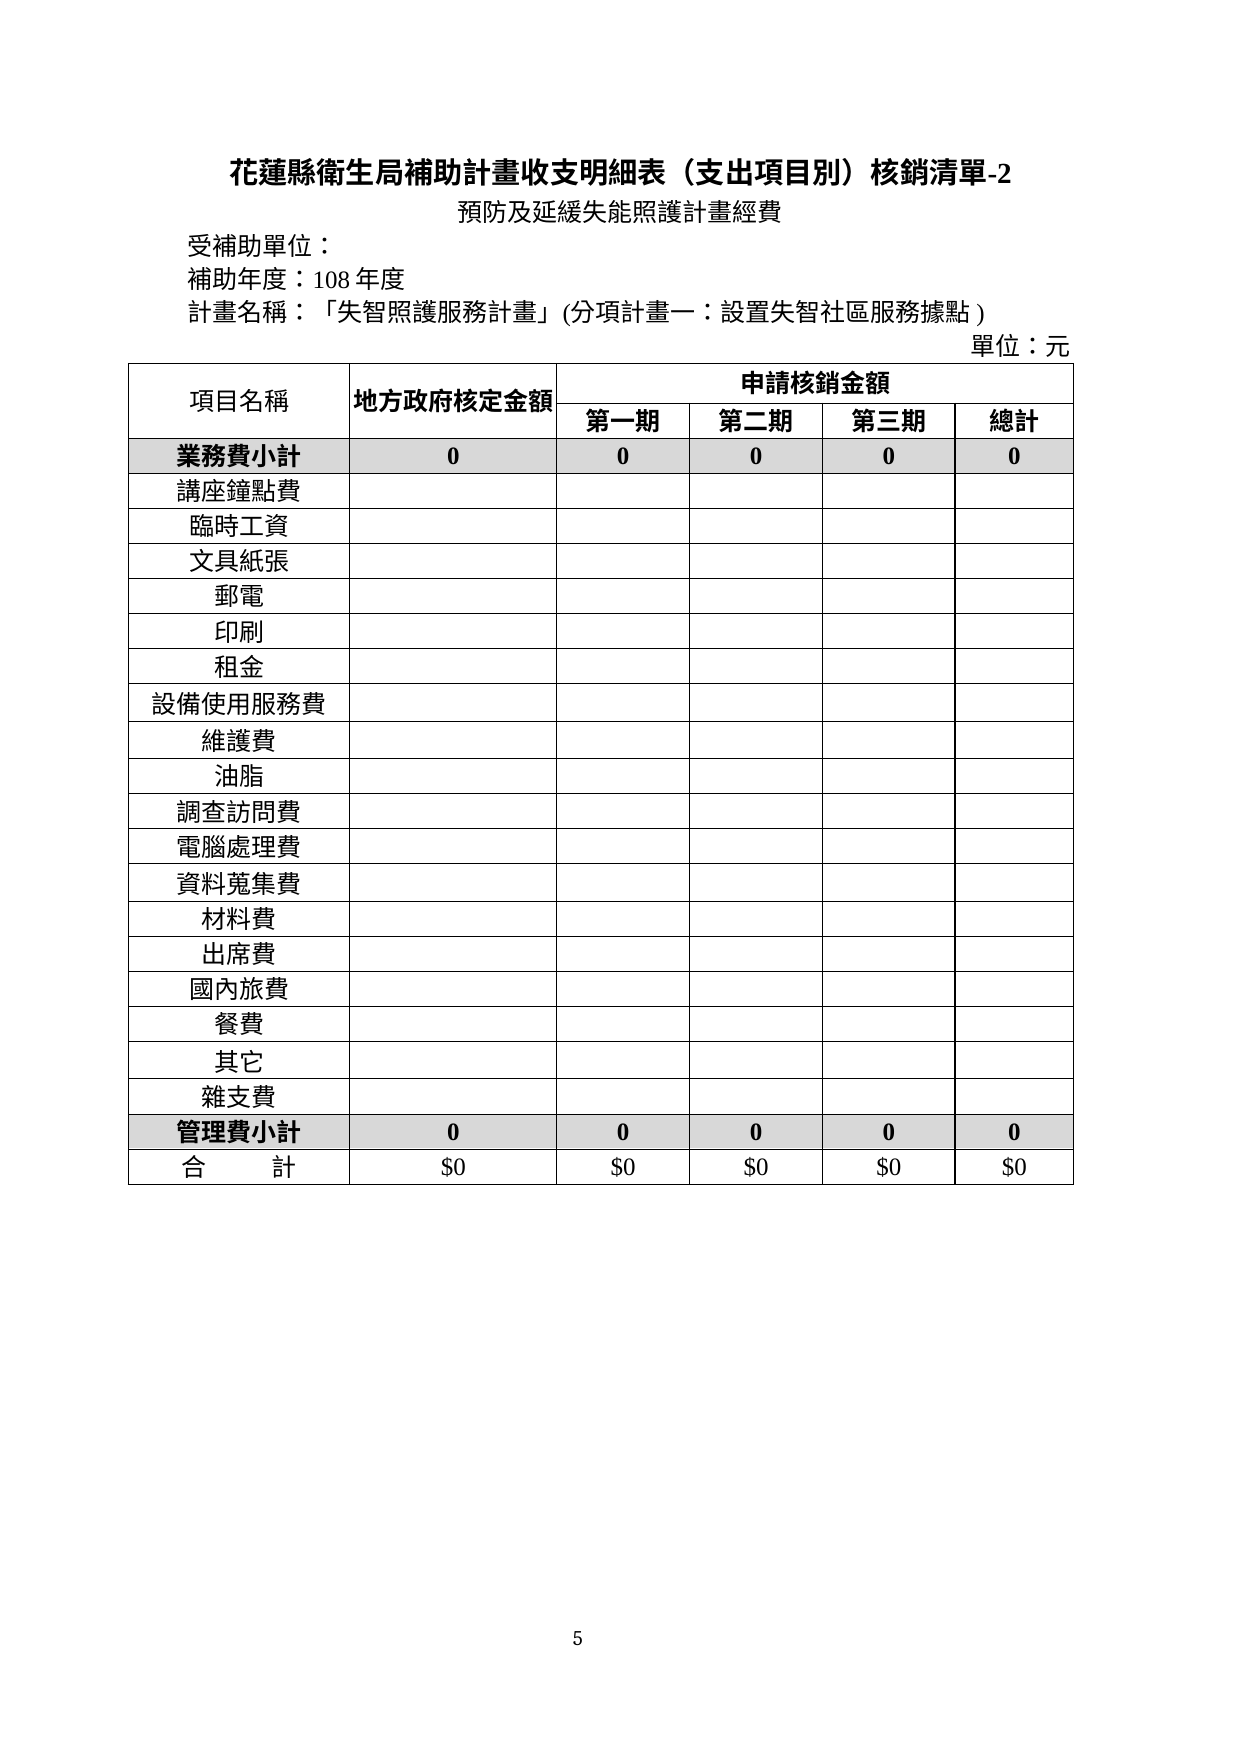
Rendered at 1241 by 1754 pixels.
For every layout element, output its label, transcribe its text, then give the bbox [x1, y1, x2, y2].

table_cell [557, 509, 689, 543]
table_cell [690, 937, 822, 971]
table_cell 雜支費 [129, 1079, 349, 1113]
table_cell [823, 649, 954, 683]
table_cell [557, 972, 689, 1006]
table_cell 業務費小計 [129, 439, 349, 473]
table_cell [350, 579, 556, 613]
table_cell [823, 614, 954, 648]
table_cell [557, 544, 689, 578]
table_cell [690, 794, 822, 828]
table_cell 0 [690, 439, 822, 473]
table_header 單位：元 [128, 329, 1073, 363]
table_cell 0 [557, 1115, 689, 1148]
table_cell 印刷 [129, 614, 349, 648]
table_cell [557, 614, 689, 648]
table_cell [823, 759, 954, 793]
table_cell [350, 829, 556, 863]
table_cell [557, 1007, 689, 1041]
table_cell [557, 864, 689, 901]
table_cell [690, 759, 822, 793]
table_cell 0 [823, 1115, 954, 1148]
table_cell [823, 937, 954, 971]
table_cell [557, 829, 689, 863]
table_cell [557, 902, 689, 936]
table_cell [350, 1042, 556, 1078]
table_cell [350, 902, 556, 936]
table_cell [350, 474, 556, 508]
table_cell [823, 1007, 954, 1041]
table_cell [956, 794, 1073, 828]
text 受補助單位： [187, 228, 1053, 262]
table_cell 郵電 [129, 579, 349, 613]
table_cell 餐費 [129, 1007, 349, 1041]
table_cell [557, 1042, 689, 1078]
table_cell [690, 509, 822, 543]
table_cell [350, 684, 556, 721]
table_cell [690, 722, 822, 758]
table_cell [956, 902, 1073, 936]
table_cell 其它 [129, 1042, 349, 1078]
table_cell 第三期 [823, 404, 954, 438]
table_cell 文具紙張 [129, 544, 349, 578]
table_cell [690, 1079, 822, 1113]
table_cell [690, 649, 822, 683]
table_cell 地方政府核定金額 [350, 364, 556, 438]
table_cell [956, 509, 1073, 543]
table_cell [350, 794, 556, 828]
table_cell 材料費 [129, 902, 349, 936]
table_cell [690, 1042, 822, 1078]
table_cell $0 [690, 1150, 822, 1184]
table_cell 出席費 [129, 937, 349, 971]
table_cell [956, 972, 1073, 1006]
table_cell [823, 684, 954, 721]
table_cell [823, 544, 954, 578]
table_cell [350, 509, 556, 543]
table_cell [823, 972, 954, 1006]
table_cell [557, 794, 689, 828]
table_cell [350, 1079, 556, 1113]
table_cell [956, 864, 1073, 901]
table_cell $0 [350, 1150, 556, 1184]
table_cell 臨時工資 [129, 509, 349, 543]
table_cell [690, 614, 822, 648]
table_cell [350, 1007, 556, 1041]
table_cell 0 [350, 439, 556, 473]
table_cell [690, 579, 822, 613]
table_cell [956, 544, 1073, 578]
table_cell [956, 937, 1073, 971]
table_cell 國內旅費 [129, 972, 349, 1006]
table_cell 0 [690, 1115, 822, 1148]
text 預防及延緩失能照護計畫經費 [187, 192, 1053, 228]
table_cell 0 [956, 1115, 1073, 1148]
table_cell [956, 684, 1073, 721]
table_cell [350, 722, 556, 758]
table_cell [350, 972, 556, 1006]
table_cell [350, 614, 556, 648]
table_cell 管理費小計 [129, 1115, 349, 1148]
table_cell 項目名稱 [129, 364, 349, 438]
table_cell [956, 649, 1073, 683]
table_cell 0 [557, 439, 689, 473]
table_cell [690, 972, 822, 1006]
table_cell [557, 579, 689, 613]
table_cell [690, 544, 822, 578]
text 計畫名稱：「失智照護服務計畫」(分項計畫一：設置失智社區服務據點 ) [187, 295, 1053, 328]
table_cell [956, 722, 1073, 758]
table_cell 第一期 [557, 404, 689, 438]
table_cell [350, 864, 556, 901]
table_cell [956, 829, 1073, 863]
table_cell 0 [350, 1115, 556, 1148]
table_cell [350, 937, 556, 971]
table_cell 設備使用服務費 [129, 684, 349, 721]
table_cell [956, 614, 1073, 648]
table_cell [823, 829, 954, 863]
table_cell [823, 474, 954, 508]
table_cell [690, 864, 822, 901]
table_cell [557, 937, 689, 971]
table_cell $0 [557, 1150, 689, 1184]
table_cell [690, 829, 822, 863]
table_cell [557, 474, 689, 508]
table_cell [690, 902, 822, 936]
table_cell [690, 684, 822, 721]
table_cell [956, 759, 1073, 793]
table_cell [956, 1079, 1073, 1113]
table_cell 租金 [129, 649, 349, 683]
table_cell [956, 474, 1073, 508]
table_cell [350, 649, 556, 683]
table_cell [956, 1007, 1073, 1041]
table_cell [823, 579, 954, 613]
table_cell [823, 509, 954, 543]
table_cell 合 計 [129, 1150, 349, 1184]
table_cell [557, 649, 689, 683]
table_cell 調查訪問費 [129, 794, 349, 828]
table_cell [823, 722, 954, 758]
table_cell [823, 864, 954, 901]
table_cell 第二期 [690, 404, 822, 438]
table_cell [557, 722, 689, 758]
table_cell 申請核銷金額 [557, 364, 1073, 402]
table_cell [956, 579, 1073, 613]
table_cell 油脂 [129, 759, 349, 793]
table_cell [557, 684, 689, 721]
table_cell [956, 1042, 1073, 1078]
table_cell [557, 1079, 689, 1113]
table_cell [823, 902, 954, 936]
table_cell [350, 759, 556, 793]
table_cell 講座鐘點費 [129, 474, 349, 508]
text 花蓮縣衛生局補助計畫收支明細表（支出項目別）核銷清單-2 [187, 150, 1053, 192]
table_cell [823, 1079, 954, 1113]
table_cell [823, 794, 954, 828]
table_cell 資料蒐集費 [129, 864, 349, 901]
table_cell $0 [823, 1150, 954, 1184]
table_cell [557, 759, 689, 793]
table_cell [690, 1007, 822, 1041]
table_cell 維護費 [129, 722, 349, 758]
table_cell $0 [956, 1150, 1073, 1184]
table_cell 總計 [956, 404, 1073, 438]
table_cell 電腦處理費 [129, 829, 349, 863]
text 補助年度：108年度 [187, 262, 1053, 295]
table_cell 0 [823, 439, 954, 473]
table_cell [350, 544, 556, 578]
table_cell [690, 474, 822, 508]
table_cell 0 [956, 439, 1073, 473]
table_cell [823, 1042, 954, 1078]
